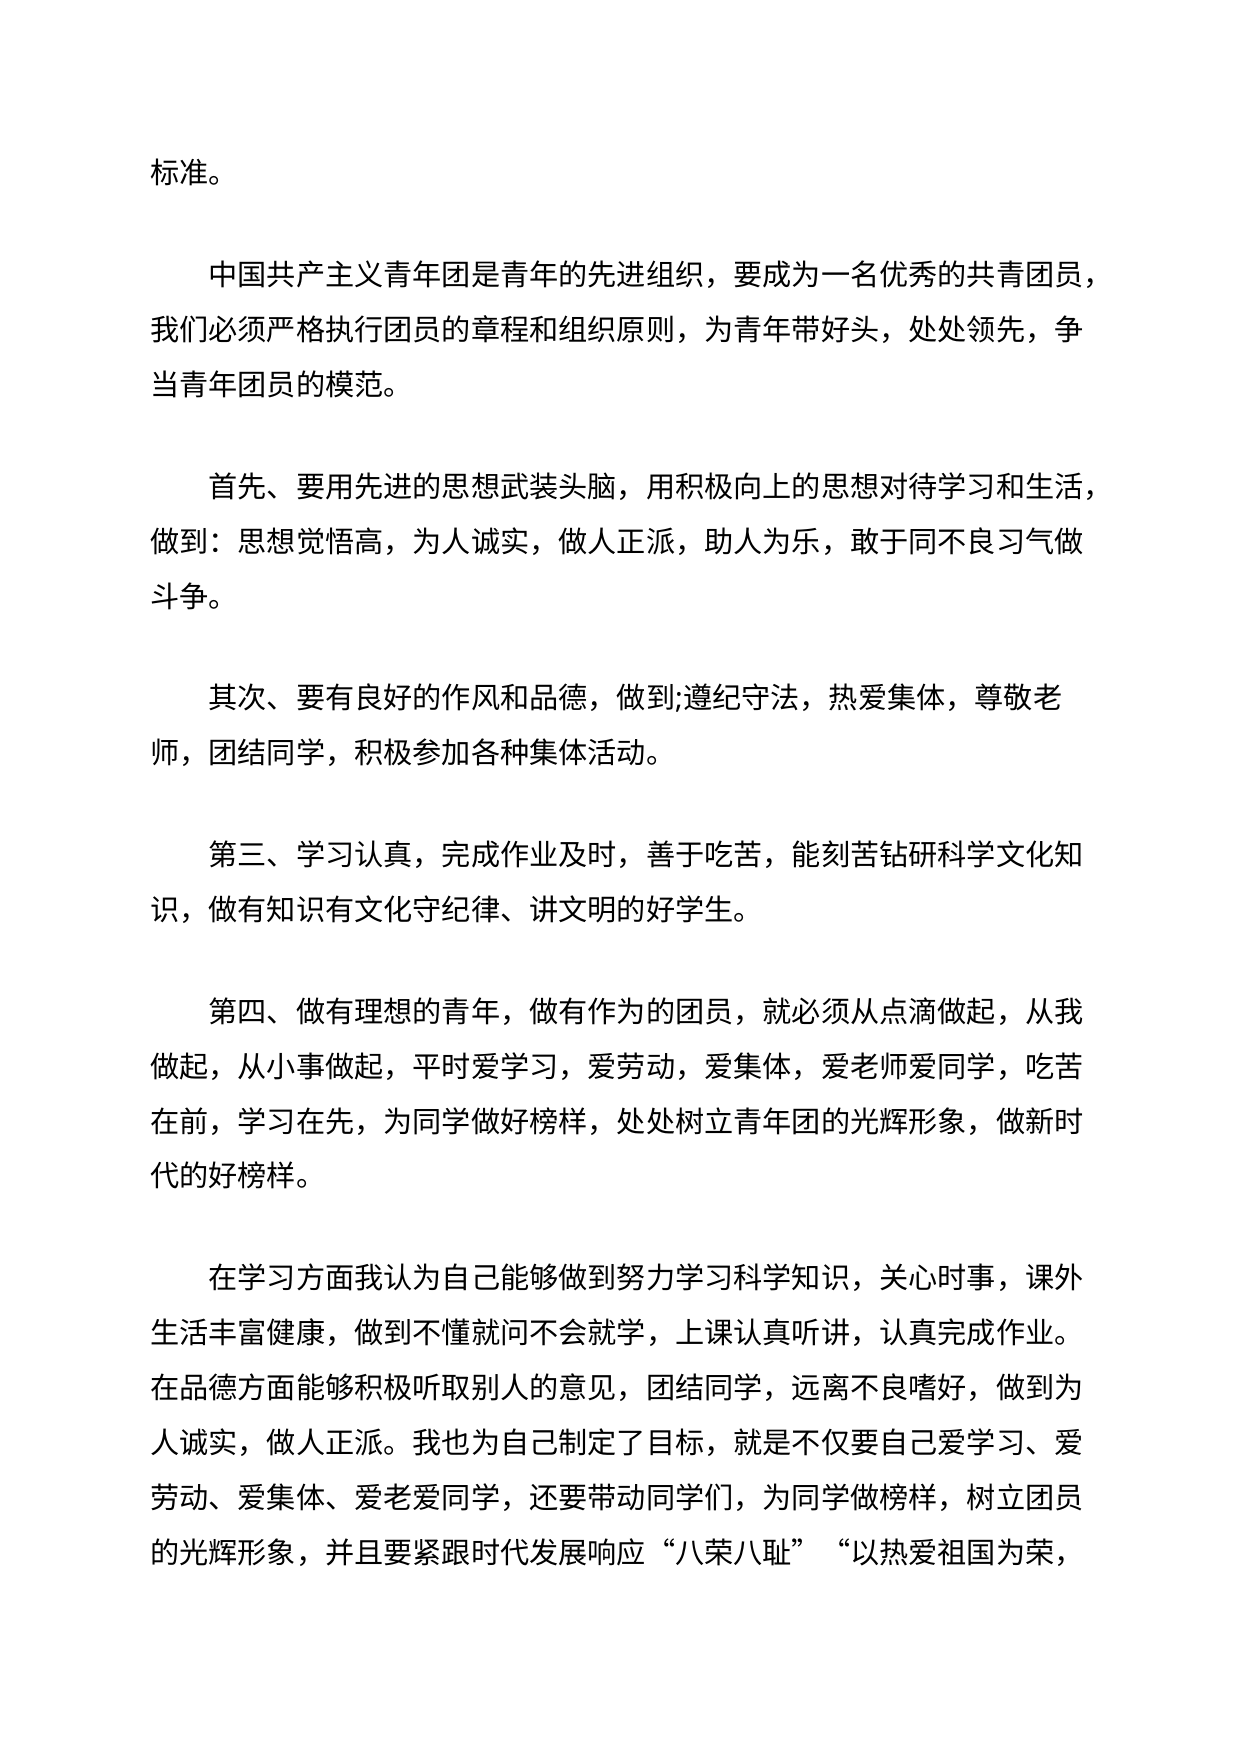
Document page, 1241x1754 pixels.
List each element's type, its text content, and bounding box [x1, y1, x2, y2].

text 中国共产主义青年团是青年的先进组织，要成为一名优秀的共青团员，我们必须严格执行团员的章程和组织原则，为青年带好头，处处领先，争当青年团员的模范。 [150, 252, 1090, 404]
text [150, 150, 1090, 192]
text 首先、要用先进的思想武装头脑，用积极向上的思想对待学习和生活，做到：思想觉悟高，为人诚实，做人正派，助人为乐，敢于同不良习气做斗争。 [150, 463, 1090, 615]
text 其次、要有良好的作风和品德，做到;遵纪守法，热爱集体，尊敬老师，团结同学，积极参加各种集体活动。 [150, 675, 1090, 772]
text 第四、做有理想的青年，做有作为的团员，就必须从点滴做起，从我做起，从小事做起，平时爱学习，爱劳动，爱集体，爱老师爱同学，吃苦在前，学习在先，为同学做好榜样，处处树立青年团的光辉形象，做新时代的好榜样。 [150, 988, 1090, 1195]
text 第三、学习认真，完成作业及时，善于吃苦，能刻苦钻研科学文化知识，做有知识有文化守纪律、讲文明的好学生。 [150, 832, 1090, 929]
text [150, 1255, 1090, 1572]
